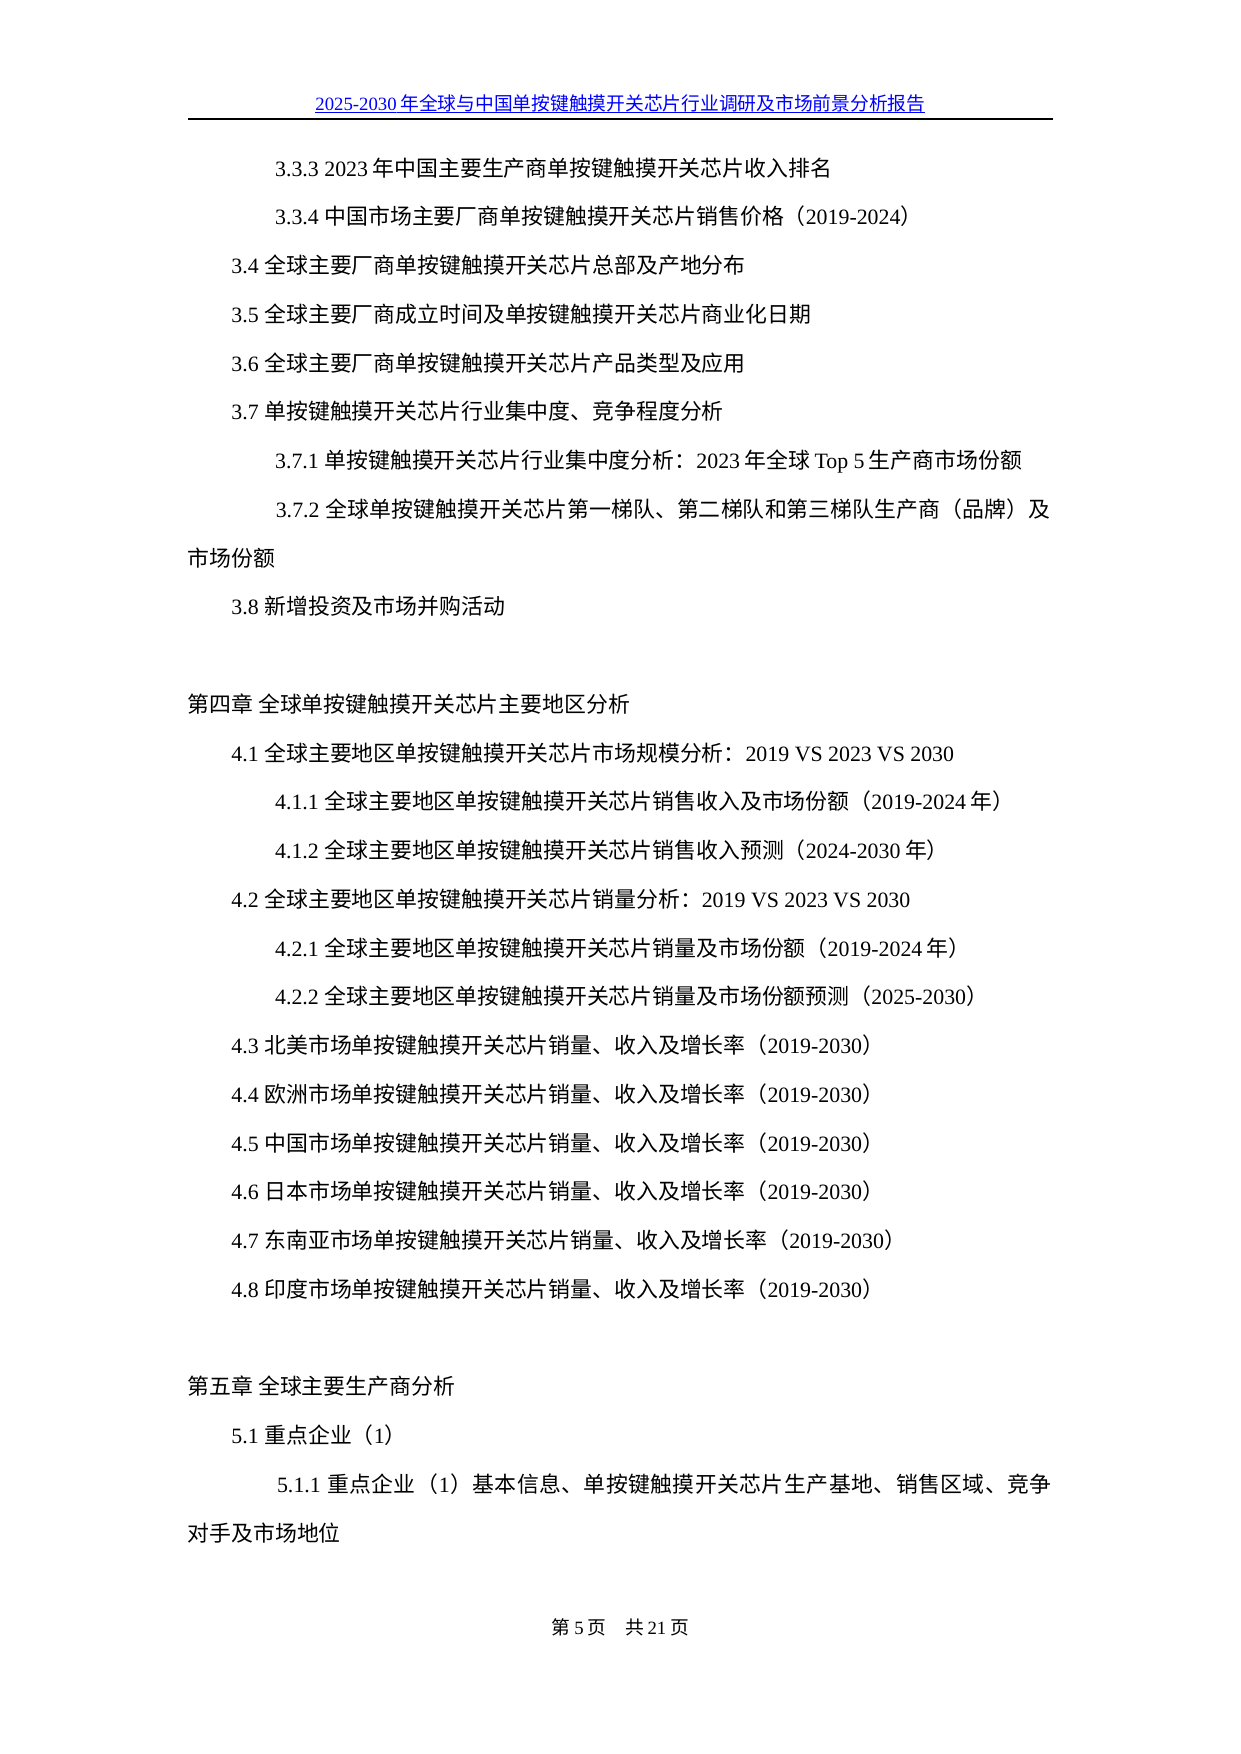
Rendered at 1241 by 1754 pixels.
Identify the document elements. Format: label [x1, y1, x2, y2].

text [187, 150, 1053, 1548]
